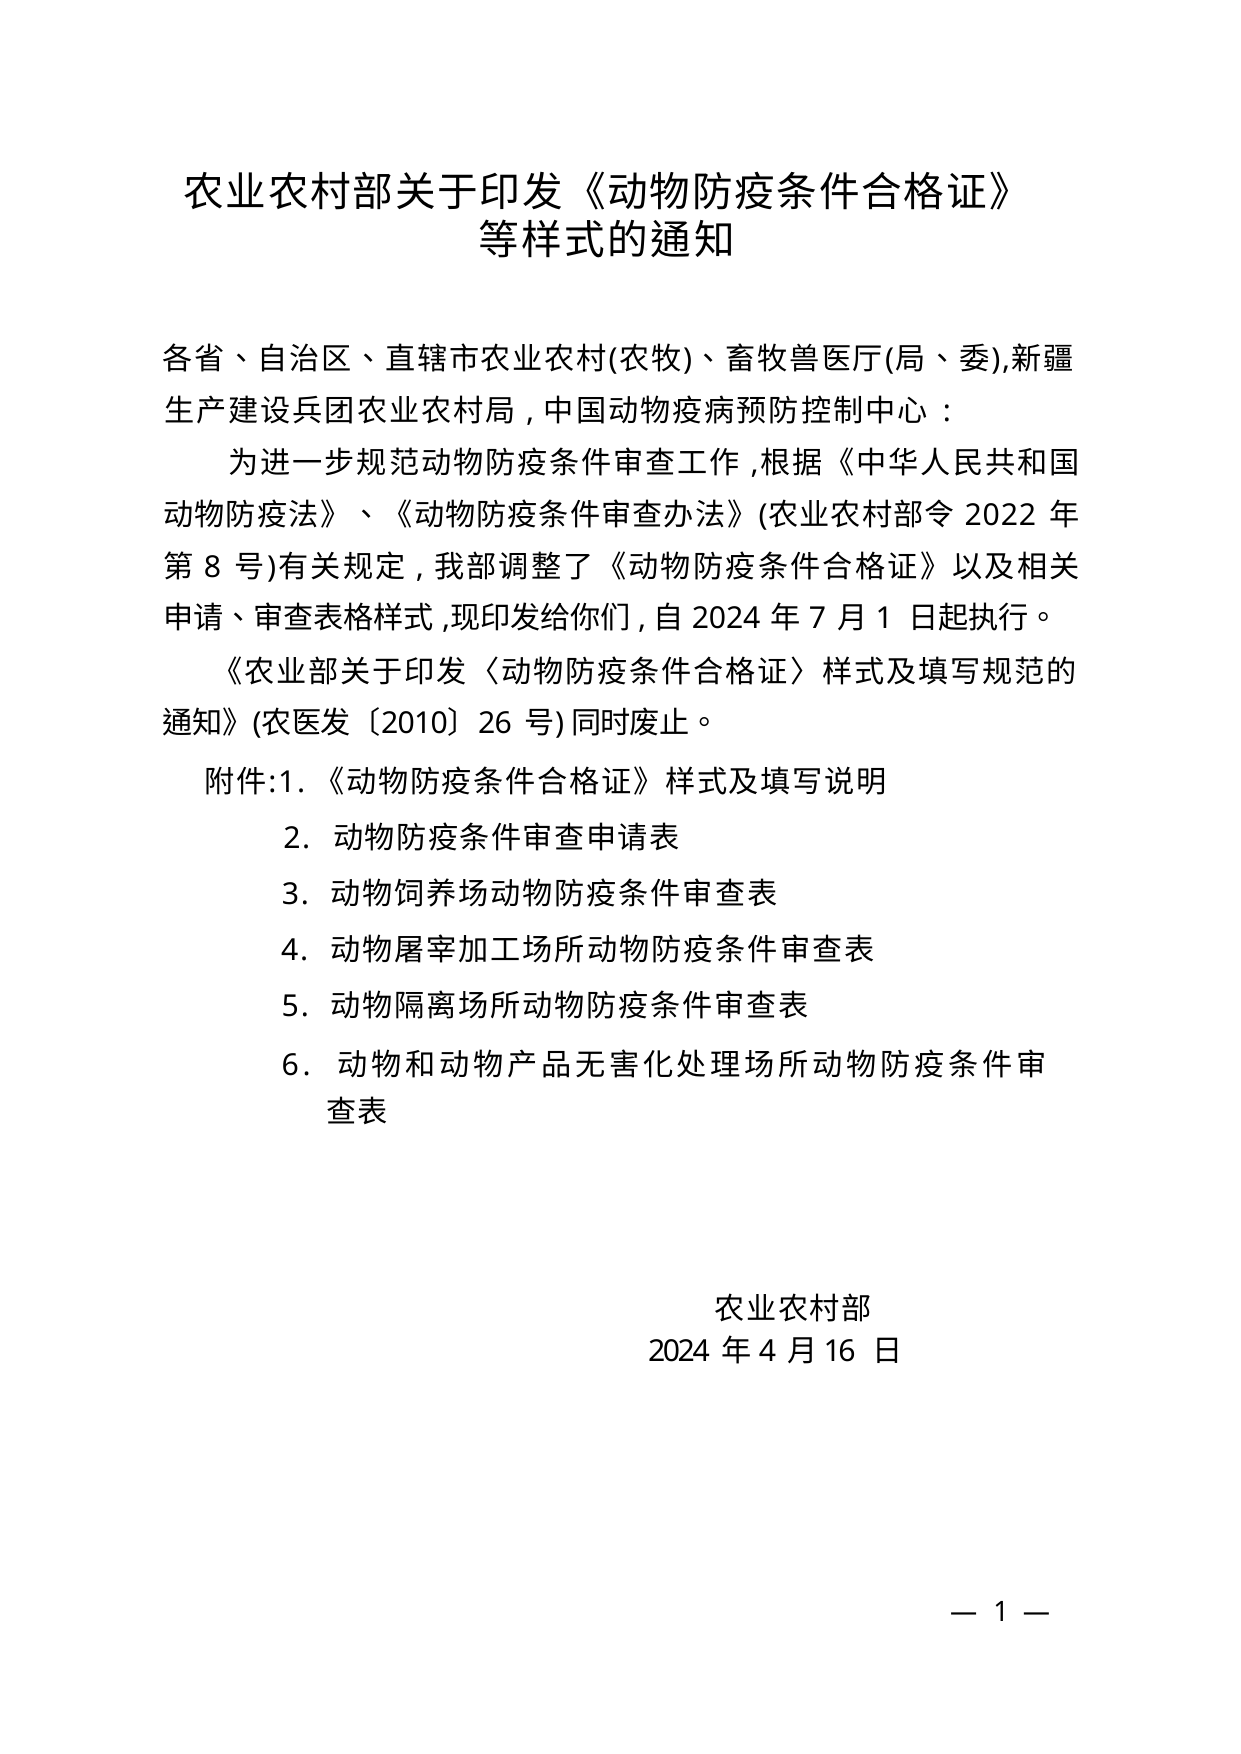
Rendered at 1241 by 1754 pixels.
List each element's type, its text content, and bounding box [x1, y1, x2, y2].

text 为进一步规范动物防疫条件审查工作 ,根据《中华人民共和国 动物防疫法》、《动物防疫条件审查办法》(农业农村部令 2022 年 第 8 号)有关规定 , 我部调整了《动物防疫条件合格证》以及相关 申请、审查表格样式 ,现印发给你们 , 自 2024 年 7 月 1 日起执行。 [163, 441, 1080, 638]
text 2. 动物防疫条件审查申请表 [283, 820, 1080, 855]
text 2024 年 4 月 16 日 [162, 1329, 1080, 1370]
text 各省、自治区、直辖市农业农村(农牧)、畜牧兽医厅(局、委),新疆 生产建设兵团农业农村局 , 中国动物疫病预防控制中心 : [162, 337, 1080, 430]
text 3. 动物饲养场动物防疫条件审查表 [282, 876, 1080, 911]
text 农业农村部 [714, 1287, 1080, 1327]
text 4. 动物屠宰加工场所动物防疫条件审查表 [281, 932, 1080, 967]
text 附件:1. 《动物防疫条件合格证》样式及填写说明 [204, 764, 1080, 799]
text 农业农村部关于印发《动物防疫条件合格证》 等样式的通知 [160, 167, 1052, 266]
text 6. 动物和动物产品无害化处理场所动物防疫条件审 查表 [281, 1043, 1080, 1131]
text 5. 动物隔离场所动物防疫条件审查表 [281, 988, 1080, 1023]
text 《农业部关于印发〈动物防疫条件合格证〉样式及填写规范的 通知》(农医发〔2010〕26 号) 同时废止。 [162, 650, 1080, 742]
